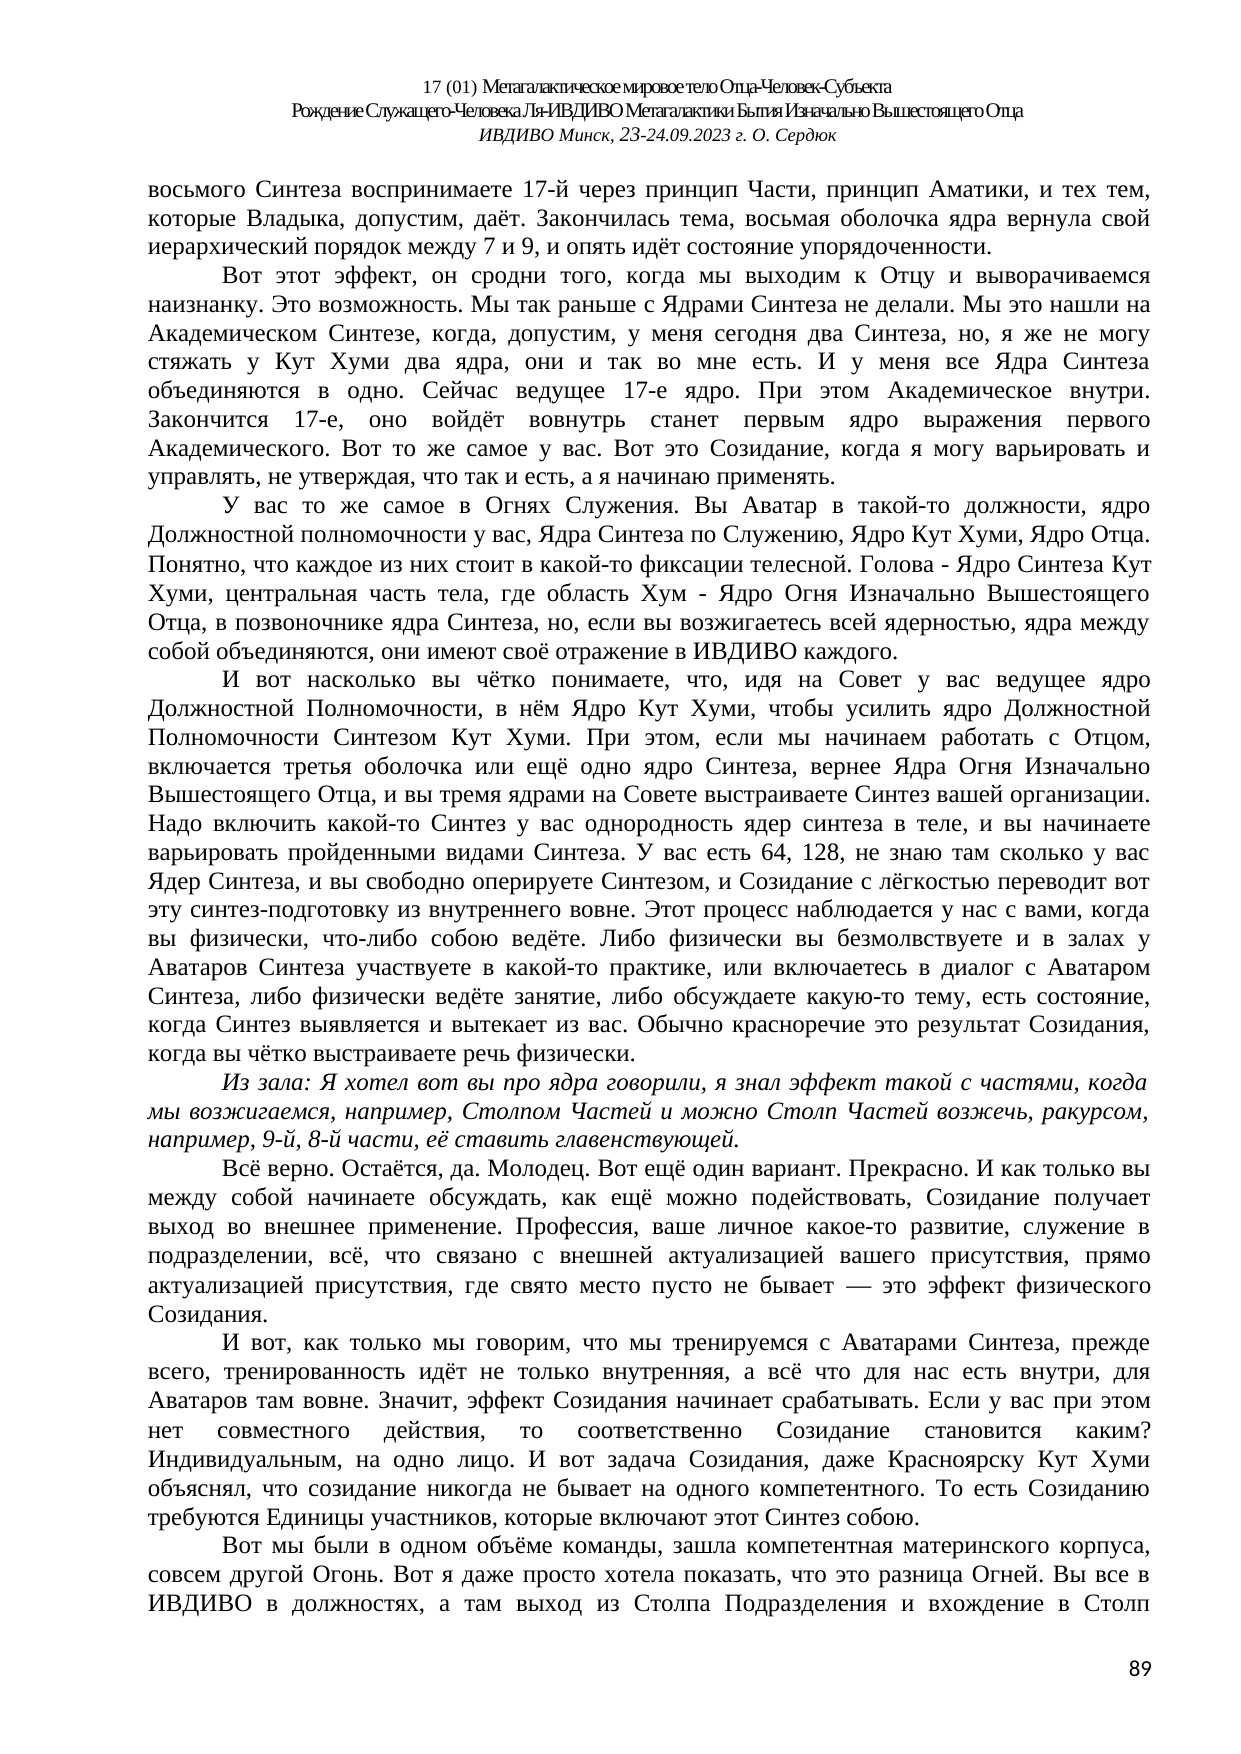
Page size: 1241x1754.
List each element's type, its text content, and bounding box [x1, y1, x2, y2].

text У вас то же самое в Огнях Служения. Вы Аватар в такой-то должности, ядро Должностной полномочности у вас, Ядра Синтеза по Служению, Ядро Кут Хуми, Ядро Отца. Понятно, что каждое из них стоит в какой-то фиксации телесной. Голова - Ядро Синтеза Кут Хуми, центральная часть тела, где область Хум - Ядро Огня Изначально Вышестоящего Отца, в позвоночнике ядра Синтеза, но, если вы возжигаетесь всей ядерностью, ядра между собой объединяются, они имеют своё отражение в ИВДИВО каждого. [148, 490, 1152, 664]
text Вот этот эффект, он сродни того, когда мы выходим к Отцу и выворачиваемся наизнанку. Это возможность. Мы так раньше с Ядрами Синтеза не делали. Мы это нашли на Академическом Синтезе, когда, допустим, у меня сегодня два Синтеза, но, я же не могу стяжать у Кут Хуми два ядра, они и так во мне есть. И у меня все Ядра Синтеза объединяются в одно. Сейчас ведущее 17-е ядро. При этом Академическое внутри. Закончится 17-е, оно войдёт вовнутрь станет первым ядро выражения первого Академического. Вот то же самое у вас. Вот это Созидание, когда я могу варьировать и управлять, не утверждая, что так и есть, а я начинаю применять. [148, 260, 1152, 490]
text Всё верно. Остаётся, да. Молодец. Вот ещё один вариант. Прекрасно. И как только вы между собой начинаете обсуждать, как ещё можно подействовать, Созидание получает выход во внешнее применение. Профессия, ваше личное какое-то развитие, служение в подразделении, всё, что связано с внешней актуализацией вашего присутствия, прямо актуализацией присутствия, где свято место пусто не бывает — это эффект физического Созидания. [148, 1153, 1152, 1327]
text И вот, как только мы говорим, что мы тренируемся с Аватарами Синтеза, прежде всего, тренированность идёт не только внутренняя, а всё что для нас есть внутри, для Аватаров там вовне. Значит, эффект Созидания начинает срабатывать. Если у вас при этом нет совместного действия, то соответственно Созидание становится каким? Индивидуальным, на одно лицо. И вот задача Созидания, даже Красноярску Кут Хуми объяснял, что созидание никогда не бывает на одного компетентного. То есть Созиданию требуются Единицы участников, которые включают этот Синтез собою. [148, 1327, 1152, 1531]
text Из зала: Я хотел вот вы про ядра говорили, я знал эффект такой с частями, когда мы возжигаемся, например, Столпом Частей и можно Столп Частей возжечь, ракурсом, например, 9-й, 8-й части, её ставить главенствующей. [148, 1067, 1152, 1153]
text И вот насколько вы чётко понимаете, что, идя на Совет у вас ведущее ядро Должностной Полномочности, в нём Ядро Кут Хуми, чтобы усилить ядро Должностной Полномочности Синтезом Кут Хуми. При этом, если мы начинаем работать с Отцом, включается третья оболочка или ещё одно ядро Синтеза, вернее Ядра Огня Изначально Вышестоящего Отца, и вы тремя ядрами на Совете выстраиваете Синтез вашей организации. Надо включить какой-то Синтез у вас однородность ядер синтеза в теле, и вы начинаете варьировать пройденными видами Синтеза. У вас есть 64, 128, не знаю там сколько у вас Ядер Синтеза, и вы свободно оперируете Синтезом, и Созидание с лёгкостью переводит вот эту синтез-подготовку из внутреннего вовне. Этот процесс наблюдается у нас с вами, когда вы физически, что-либо собою ведёте. Либо физически вы безмолвствуете и в залах у Аватаров Синтеза участвуете в какой-то практике, или включаетесь в диалог с Аватаром Синтеза, либо физически ведёте занятие, либо обсуждаете какую-то тему, есть состояние, когда Синтез выявляется и вытекает из вас. Обычно красноречие это результат Созидания, когда вы чётко выстраиваете речь физически. [148, 664, 1152, 1067]
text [148, 1531, 1152, 1617]
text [148, 174, 1152, 260]
